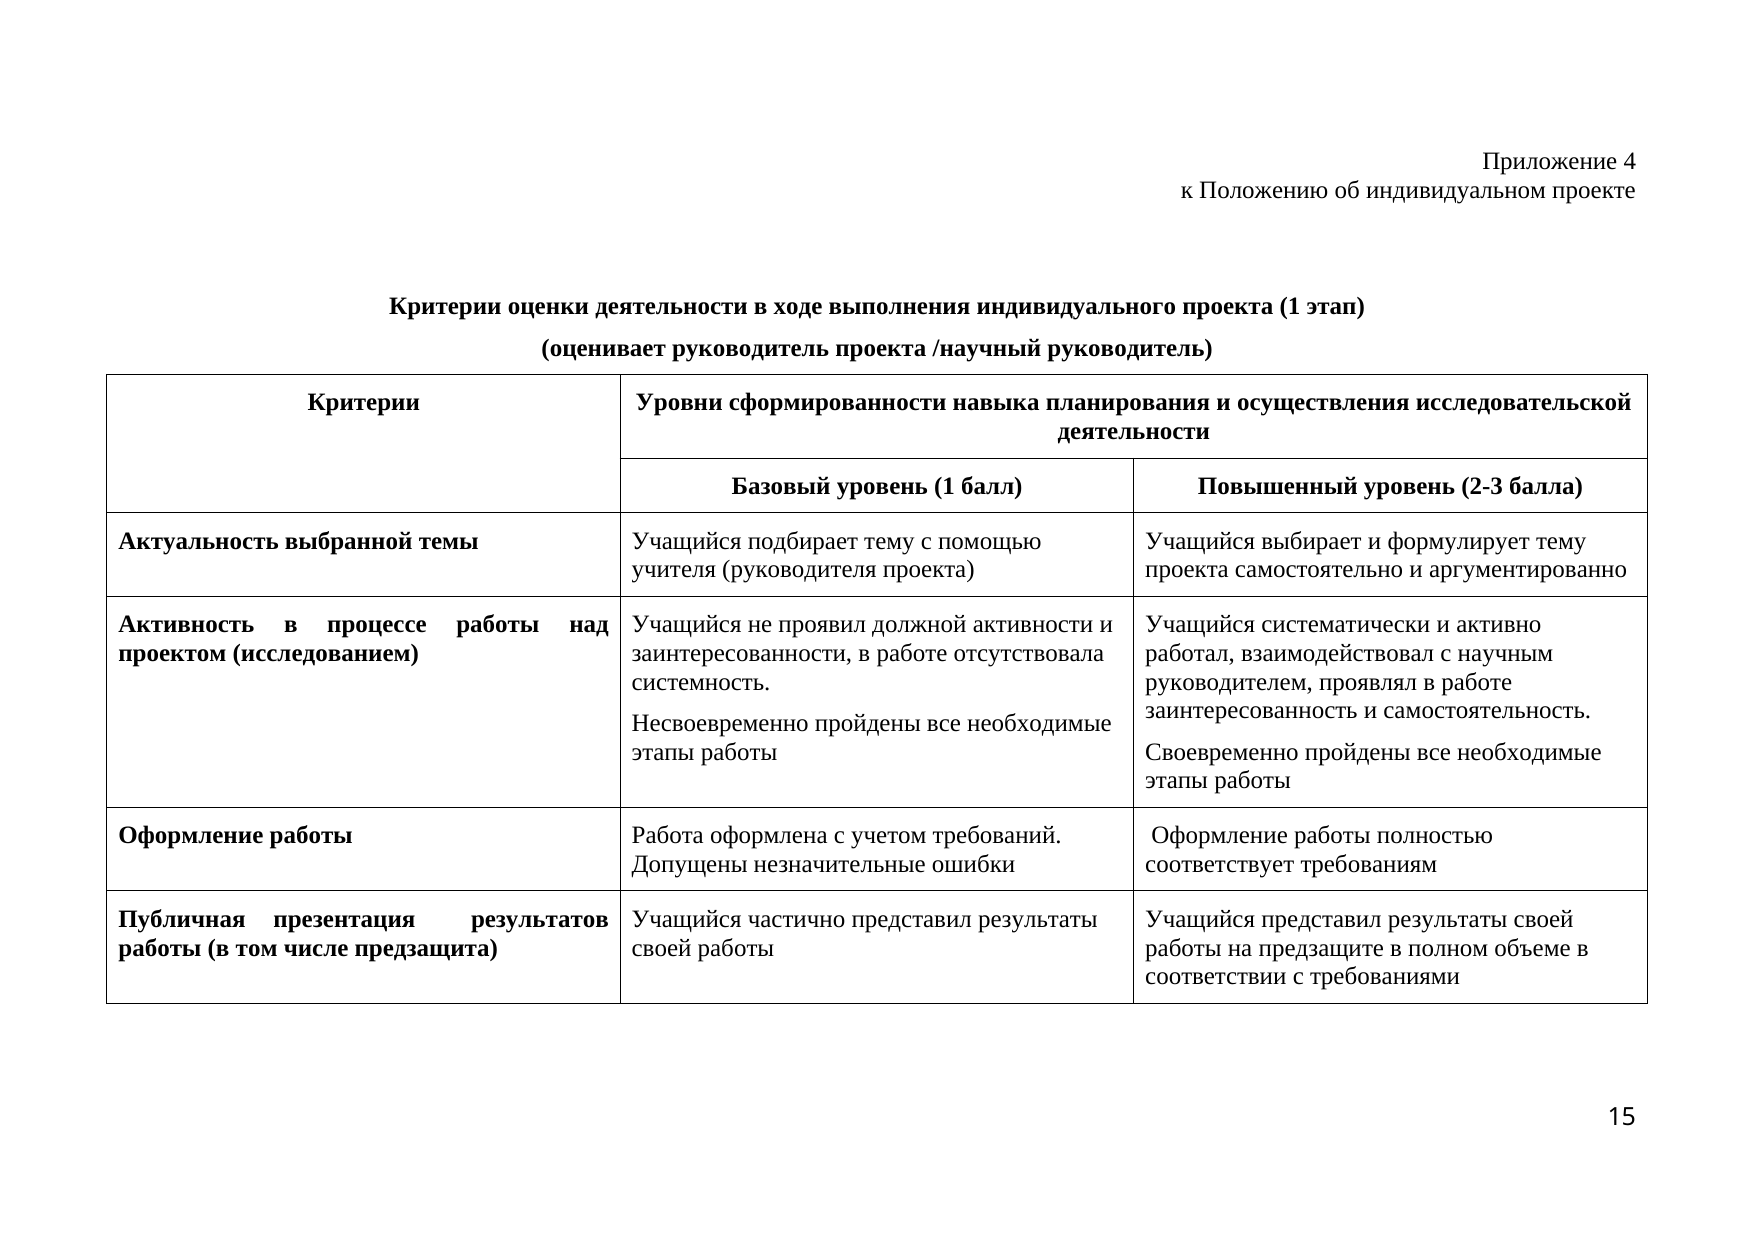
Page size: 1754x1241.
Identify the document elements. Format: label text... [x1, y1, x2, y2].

table_cell Работа оформлена с учетом требований. Допущены незначительные ошибки [621, 808, 1133, 890]
table_cell Оформление работы [107, 808, 620, 890]
text (оценивает руководитель проекта /научный руководитель) [118, 333, 1636, 361]
table_cell Оформление работы полностью соответствует требованиям [1134, 808, 1647, 890]
table_cell Учащийся частично представил результаты своей работы [621, 891, 1133, 1003]
table_cell Повышенный уровень (2-3 балла) [1134, 459, 1647, 512]
table_cell Базовый уровень (1 балл) [621, 459, 1133, 512]
table_header Уровни сформированности навыка планирования и осуществления исследовательской деятельности [621, 375, 1647, 457]
table_cell Учащийся подбирает тему с помощью учителя (руководителя проекта) [621, 513, 1133, 596]
text Критерии оценки деятельности в ходе выполнения индивидуального проекта (1 этап) [118, 291, 1636, 320]
text к Положению об индивидуальном проекте [118, 175, 1636, 204]
text Приложение 4 [118, 146, 1636, 175]
table_cell Учащийся выбирает и формулирует тему проекта самостоятельно и аргументированно [1134, 513, 1647, 596]
table_cell Учащийся представил результаты своей работы на предзащите в полном объеме в соответствии с требованиями [1134, 891, 1647, 1003]
table_cell Учащийся систематически и активно работал, взаимодействовал с научным руководителем, проявлял в работе заинтересованность и самостоятельность. Своевременно пройдены все необходимые этапы работы [1134, 597, 1647, 807]
table_cell Актуальность выбранной темы [107, 513, 620, 596]
table_cell Учащийся не проявил должной активности и заинтересованности, в работе отсутствовала системность. Несвоевременно пройдены все необходимые этапы работы [621, 597, 1133, 807]
table_header Критерии [107, 375, 620, 512]
table_cell Активность в процессе работы над проектом (исследованием) [107, 597, 620, 807]
table_cell Публичная презентация результатов работы (в том числе предзащита) [107, 891, 620, 1003]
